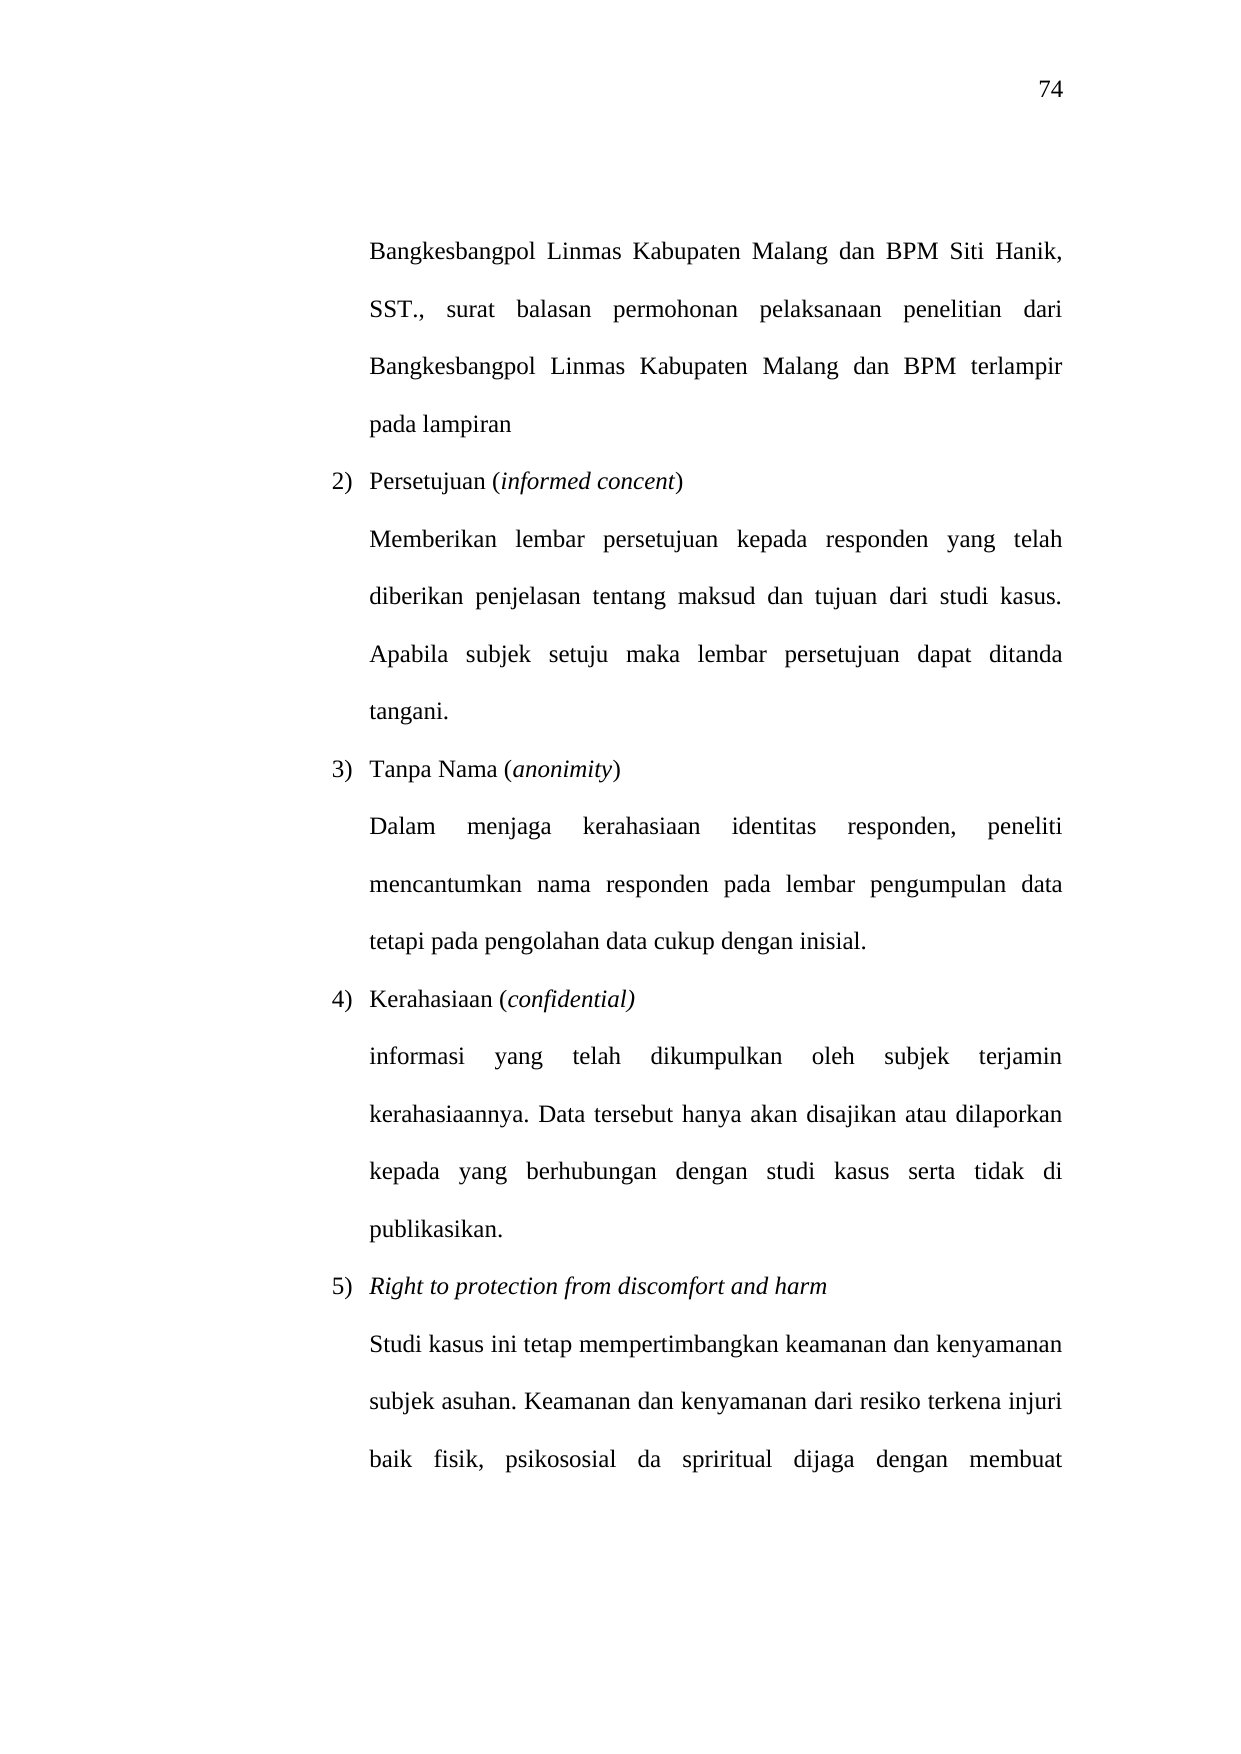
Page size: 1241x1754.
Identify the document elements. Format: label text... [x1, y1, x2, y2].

list Tanpa Nama (anonimity) [332, 754, 1063, 782]
list informasi yang telah dikumpulkan oleh subjek terjamin kerahasiaannya. Data tersebut hanya akan disajikan atau dilaporkan kepada yang berhubungan dengan studi kasus serta tidak di publikasikan. [369, 1041, 1063, 1242]
list Dalam menjaga kerahasiaan identitas responden, peneliti mencantumkan nama responden pada lembar pengumpulan data tetapi pada pengolahan data cukup dengan inisial. [369, 811, 1063, 955]
list Right to protection from discomfort and harm [332, 1271, 1063, 1300]
list Memberikan lembar persetujuan kepada responden yang telah diberikan penjelasan tentang maksud dan tujuan dari studi kasus. Apabila subjek setuju maka lembar persetujuan dapat ditanda tangani. [369, 524, 1063, 725]
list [369, 1329, 1063, 1472]
list Persetujuan (informed concent) [332, 466, 1063, 495]
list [369, 236, 1063, 437]
list Kerahasiaan (confidential) [332, 984, 1063, 1012]
